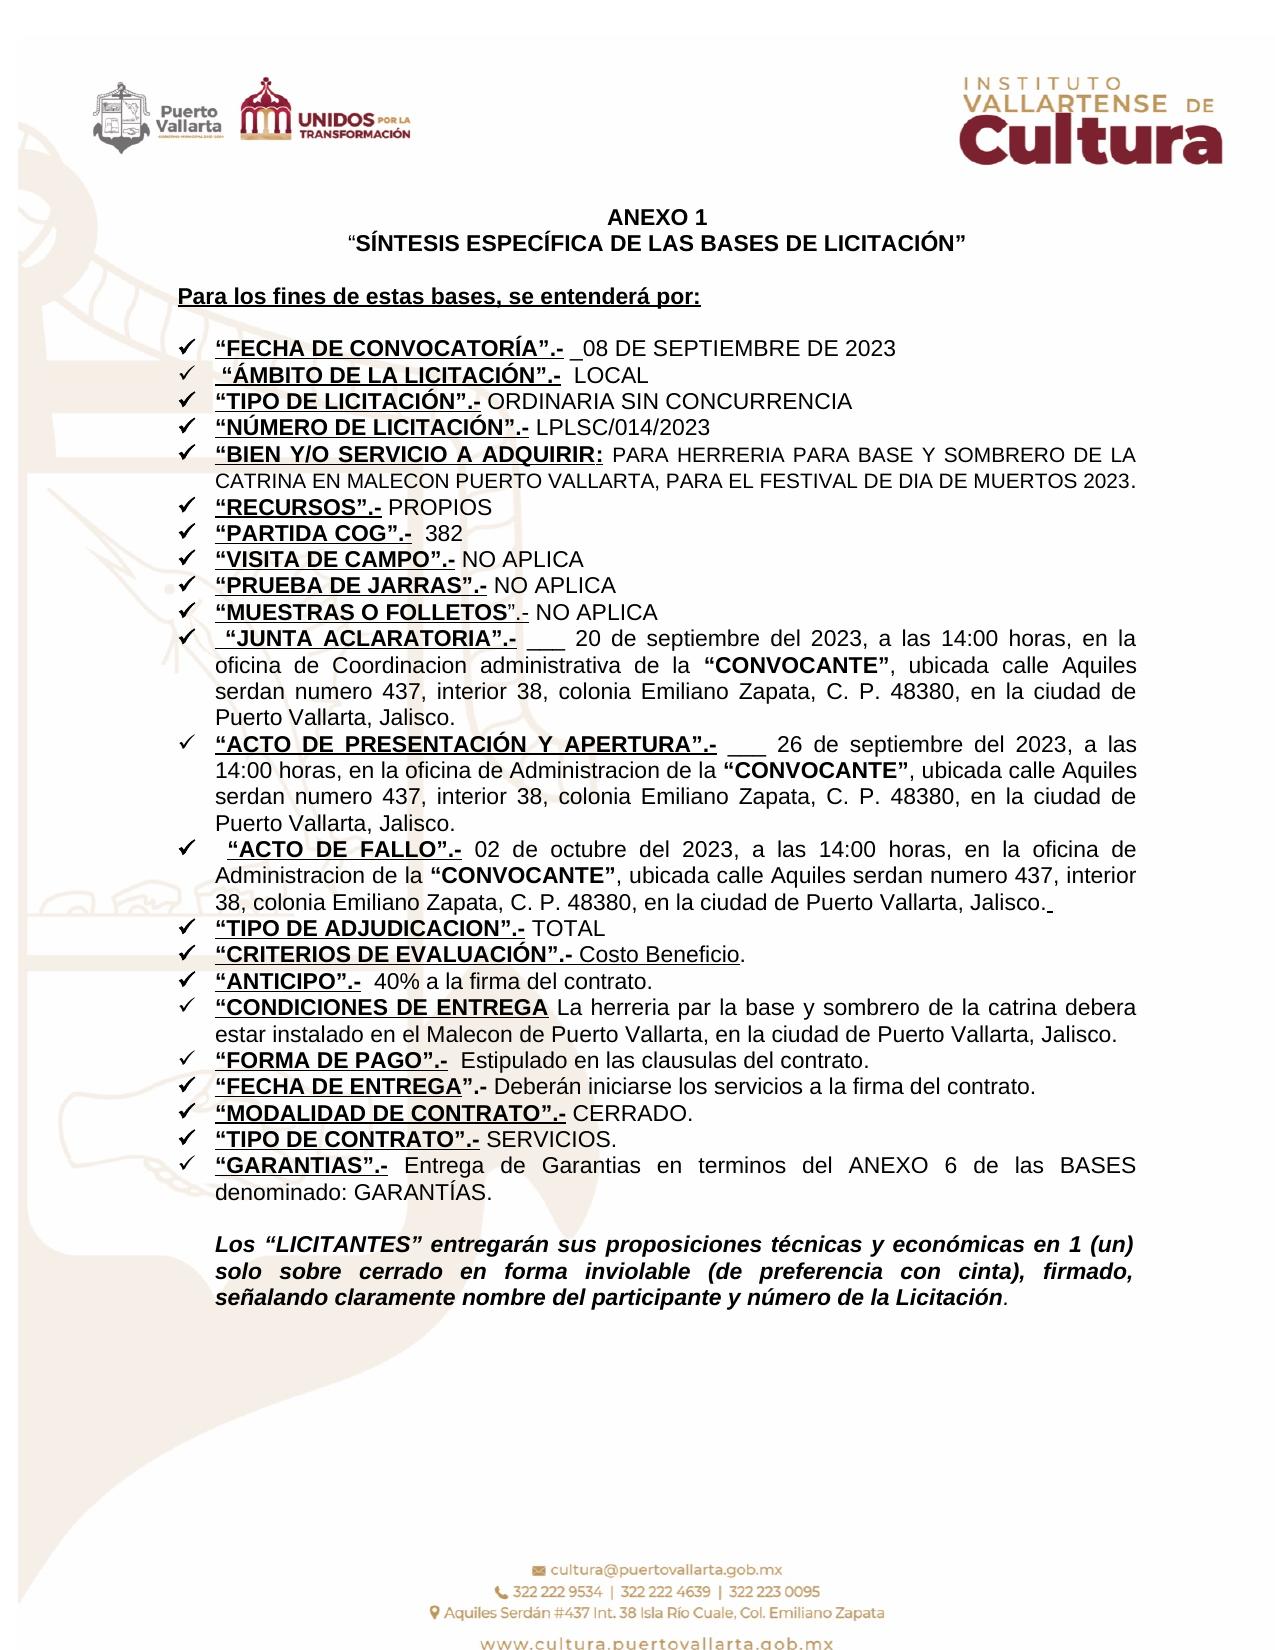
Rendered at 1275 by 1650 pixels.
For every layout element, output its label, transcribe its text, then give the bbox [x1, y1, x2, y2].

list “TIPO DE LICITACIÓN”.- ORDINARIA SIN CONCURRENCIA [177, 388, 1137, 414]
text Los “LICITANTES” entregarán sus proposiciones técnicas y económicas en 1 (un) solo sobre cerrado en forma inviolable (de preferencia con cinta), firmado, señalando claramente nombre del participante y número de la Licitación. [215, 1231, 1137, 1310]
list “TIPO DE CONTRATO”.- SERVICIOS. [177, 1126, 1137, 1152]
list “NÚMERO DE LICITACIÓN”.- LPLSC/014/2023 [177, 414, 1137, 441]
list “PARTIDA COG”.- 382 [177, 520, 1137, 546]
list “GARANTIAS”.- Entrega de Garantias en terminos del ANEXO 6 de las BASES denominado: GARANTÍAS. [177, 1152, 1137, 1205]
list “PRUEBA DE JARRAS”.- NO APLICA [177, 572, 1137, 599]
list “ACTO DE FALLO”.- 02 de octubre del 2023, a las 14:00 horas, en la oficina de Administracion de la “CONVOCANTE”, ubicada calle Aquiles serdan numero 437, interior 38, colonia Emiliano Zapata, C. P. 48380, en la ciudad de Puerto Vallarta, Jalisco. [177, 836, 1137, 915]
text “SÍNTESIS ESPECÍFICA DE LAS BASES DE LICITACIÓN” [177, 230, 1137, 256]
list “TIPO DE ADJUDICACION”.- TOTAL [177, 915, 1137, 941]
list “FORMA DE PAGO”.- Estipulado en las clausulas del contrato. [177, 1047, 1137, 1073]
list “FECHA DE CONVOCATORÍA”.- _08 DE SEPTIEMBRE DE 2023 [177, 335, 1137, 362]
text ANEXO 1 [177, 203, 1137, 230]
list “RECURSOS”.- PROPIOS [177, 493, 1137, 520]
list “ÁMBITO DE LA LICITACIÓN”.- LOCAL [177, 362, 1137, 388]
list “FECHA DE ENTREGA”.- Deberán iniciarse los servicios a la firma del contrato. [177, 1073, 1137, 1099]
list “CONDICIONES DE ENTREGA La herreria par la base y sombrero de la catrina debera estar instalado en el Malecon de Puerto Vallarta, en la ciudad de Puerto Vallarta, Jalisco. [177, 994, 1137, 1047]
list “MUESTRAS O FOLLETOS”.- NO APLICA [177, 599, 1137, 625]
text Para los fines de estas bases, se entenderá por: [177, 283, 1137, 309]
list “ANTICIPO”.- 40% a la firma del contrato. [177, 968, 1137, 994]
list “BIEN Y/O SERVICIO A ADQUIRIR: PARA HERRERIA PARA BASE Y SOMBRERO DE LA CATRINA EN MALECON PUERTO VALLARTA, PARA EL FESTIVAL DE DIA DE MUERTOS 2023. [177, 441, 1137, 493]
list “MODALIDAD DE CONTRATO”.- CERRADO. [177, 1099, 1137, 1126]
list “JUNTA ACLARATORIA”.- ___ 20 de septiembre del 2023, a las 14:00 horas, en la oficina de Coordinacion administrativa de la “CONVOCANTE”, ubicada calle Aquiles serdan numero 437, interior 38, colonia Emiliano Zapata, C. P. 48380, en la ciudad de Puerto Vallarta, Jalisco. [177, 625, 1137, 731]
list “CRITERIOS DE EVALUACIÓN”.- Costo Beneficio. [177, 941, 1137, 968]
list “VISITA DE CAMPO”.- NO APLICA [177, 546, 1137, 572]
picture [18, 35, 1275, 1650]
list “ACTO DE PRESENTACIÓN Y APERTURA”.- ___ 26 de septiembre del 2023, a las 14:00 horas, en la oficina de Administracion de la “CONVOCANTE”, ubicada calle Aquiles serdan numero 437, interior 38, colonia Emiliano Zapata, C. P. 48380, en la ciudad de Puerto Vallarta, Jalisco. [177, 731, 1137, 836]
